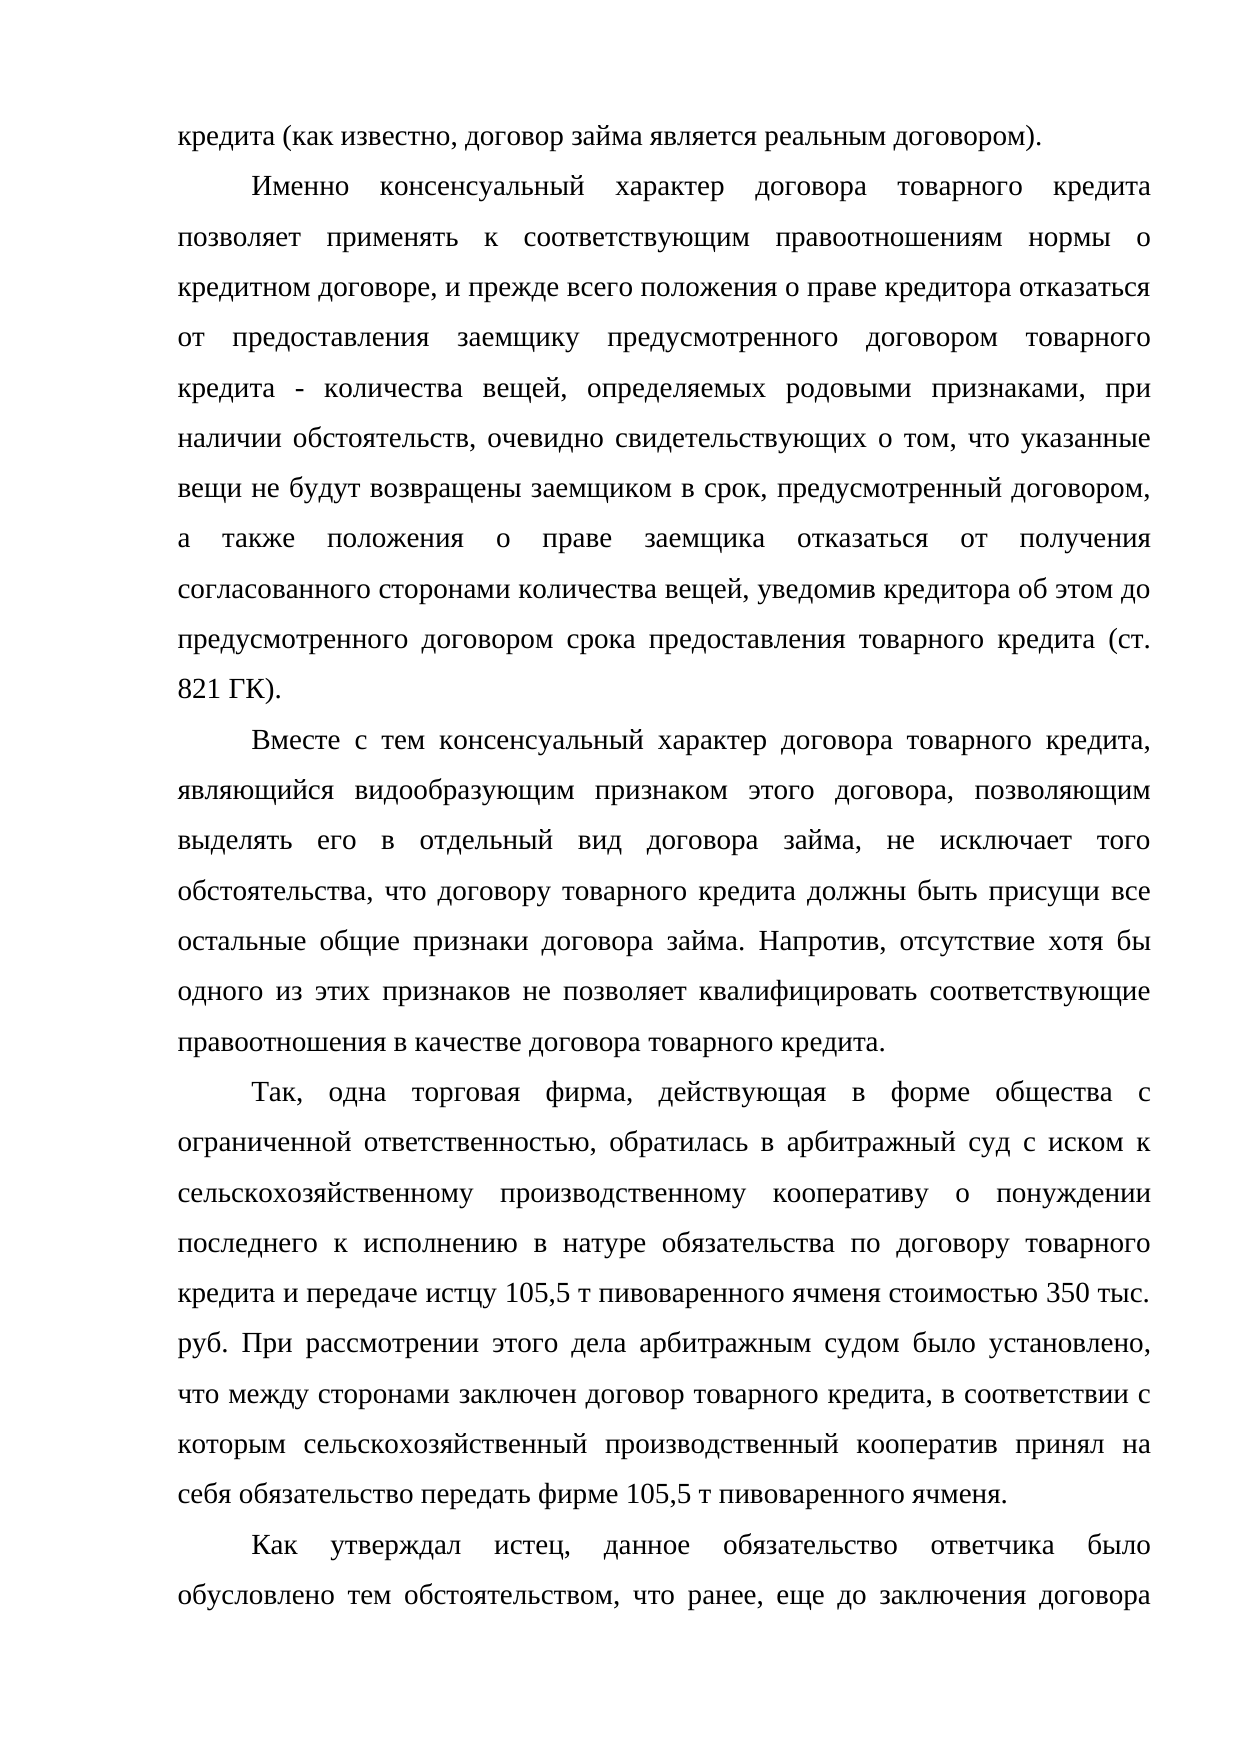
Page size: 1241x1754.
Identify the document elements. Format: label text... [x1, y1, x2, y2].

text Именно консенсуальный характер договора товарного кредита позволяет применять к соответствующим правоотношениям нормы о кредитном договоре, и прежде всего положения о праве кредитора отказаться от предоставления заемщику предусмотренного договором товарного кредита - количества вещей, определяемых родовыми признаками, при наличии обстоятельств, очевидно свидетельствующих о том, что указанные вещи не будут возвращены заемщиком в срок, предусмотренный договором, а также положения о праве заемщика отказаться от получения согласованного сторонами количества вещей, уведомив кредитора об этом до предусмотренного договором срока предоставления товарного кредита (ст. 821 ГК). [177, 168, 1152, 705]
text Так, одна торговая фирма, действующая в форме общества с ограниченной ответственностью, обратилась в арбитражный суд с иском к сельскохозяйственному производственному кооперативу о понуждении последнего к исполнению в натуре обязательства по договору товарного кредита и передаче истцу 105,5 т пивоваренного ячменя стоимостью 350 тыс. руб. При рассмотрении этого дела арбитражным судом было установлено, что между сторонами заключен договор товарного кредита, в соответствии с которым сельскохозяйственный производственный кооператив принял на себя обязательство передать фирме 105,5 т пивоваренного ячменя. [177, 1074, 1152, 1510]
text Вместе с тем консенсуальный характер договора товарного кредита, являющийся видообразующим признаком этого договора, позволяющим выделять его в отдельный вид договора займа, не исключает того обстоятельства, что договору товарного кредита должны быть присущи все остальные общие признаки договора займа. Напротив, отсутствие хотя бы одного из этих признаков не позволяет квалифицировать соответствующие правоотношения в качестве договора товарного кредита. [177, 722, 1152, 1057]
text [177, 1527, 1152, 1611]
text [177, 118, 1152, 152]
